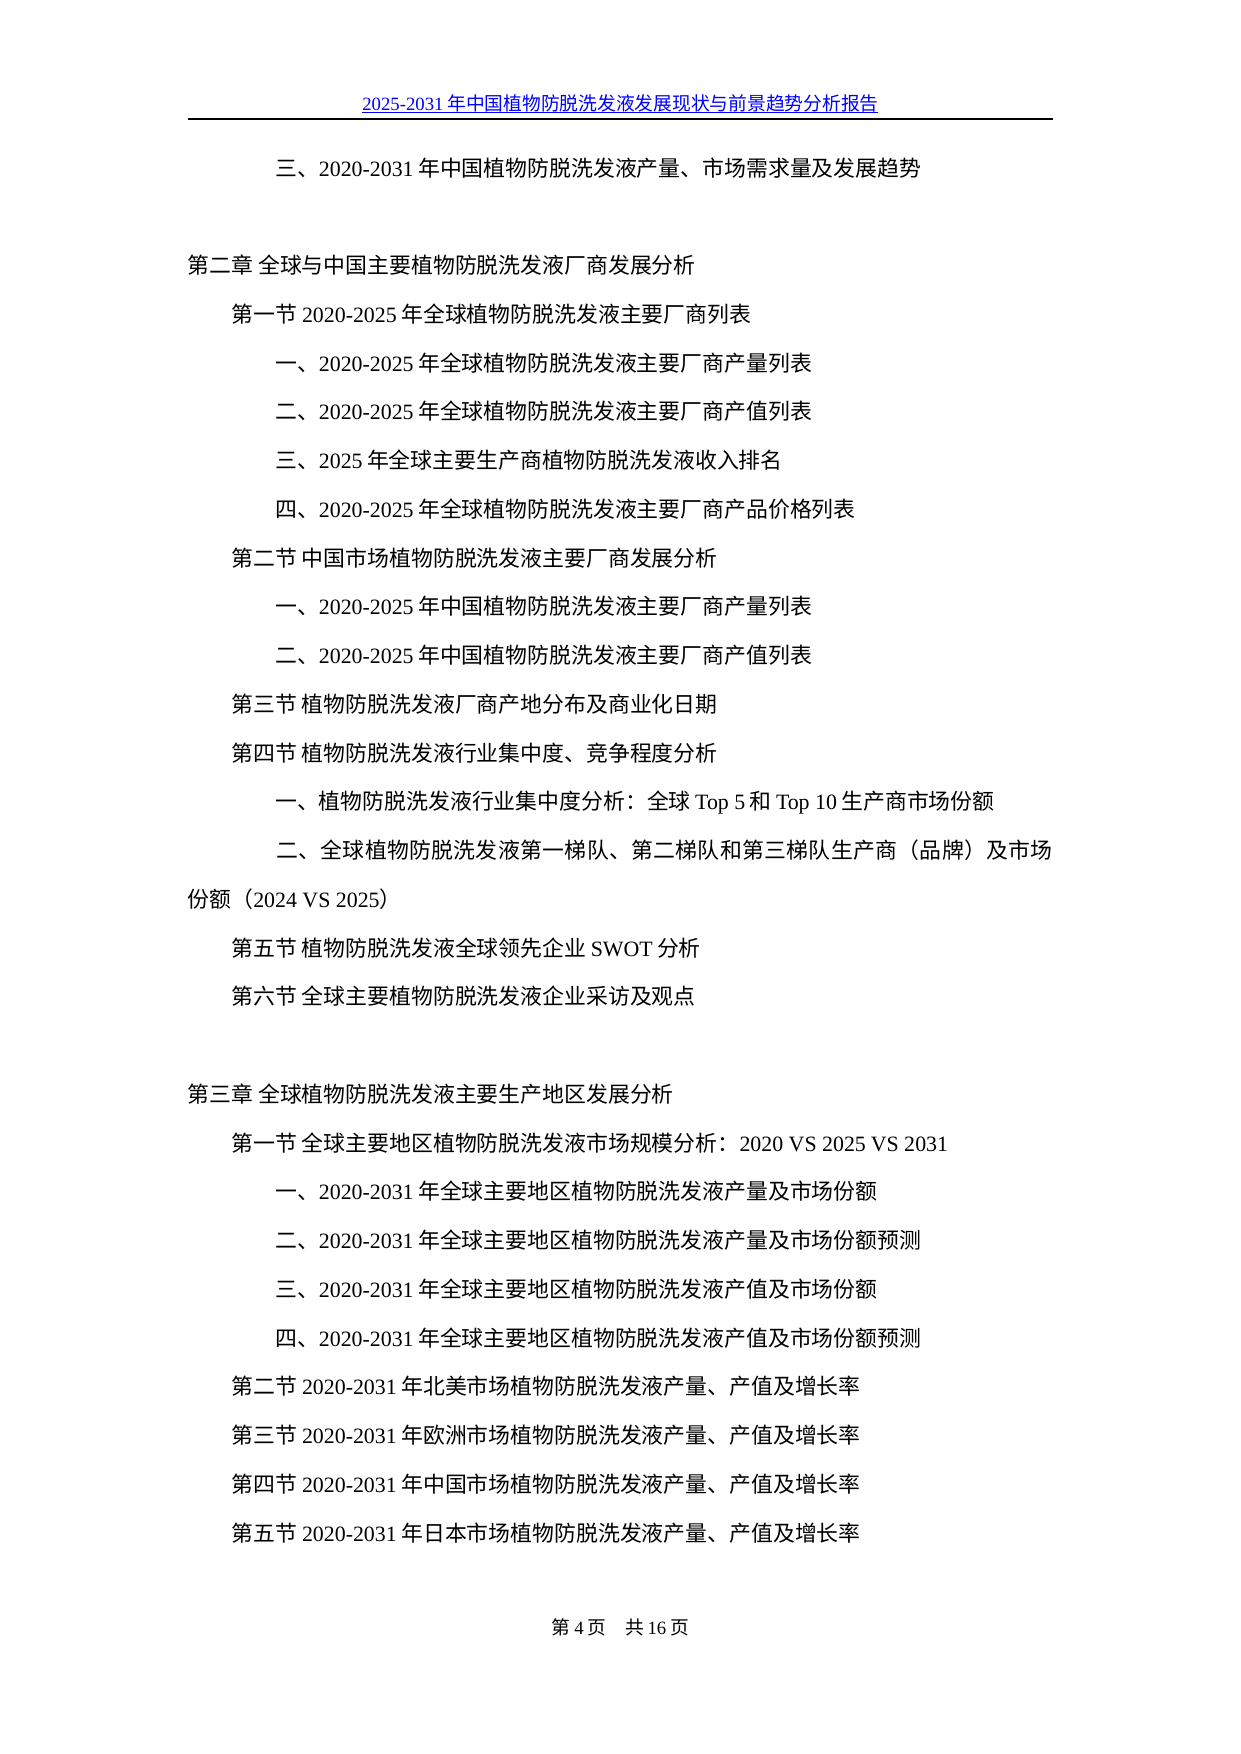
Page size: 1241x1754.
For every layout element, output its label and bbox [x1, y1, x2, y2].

text [187, 150, 1053, 1548]
